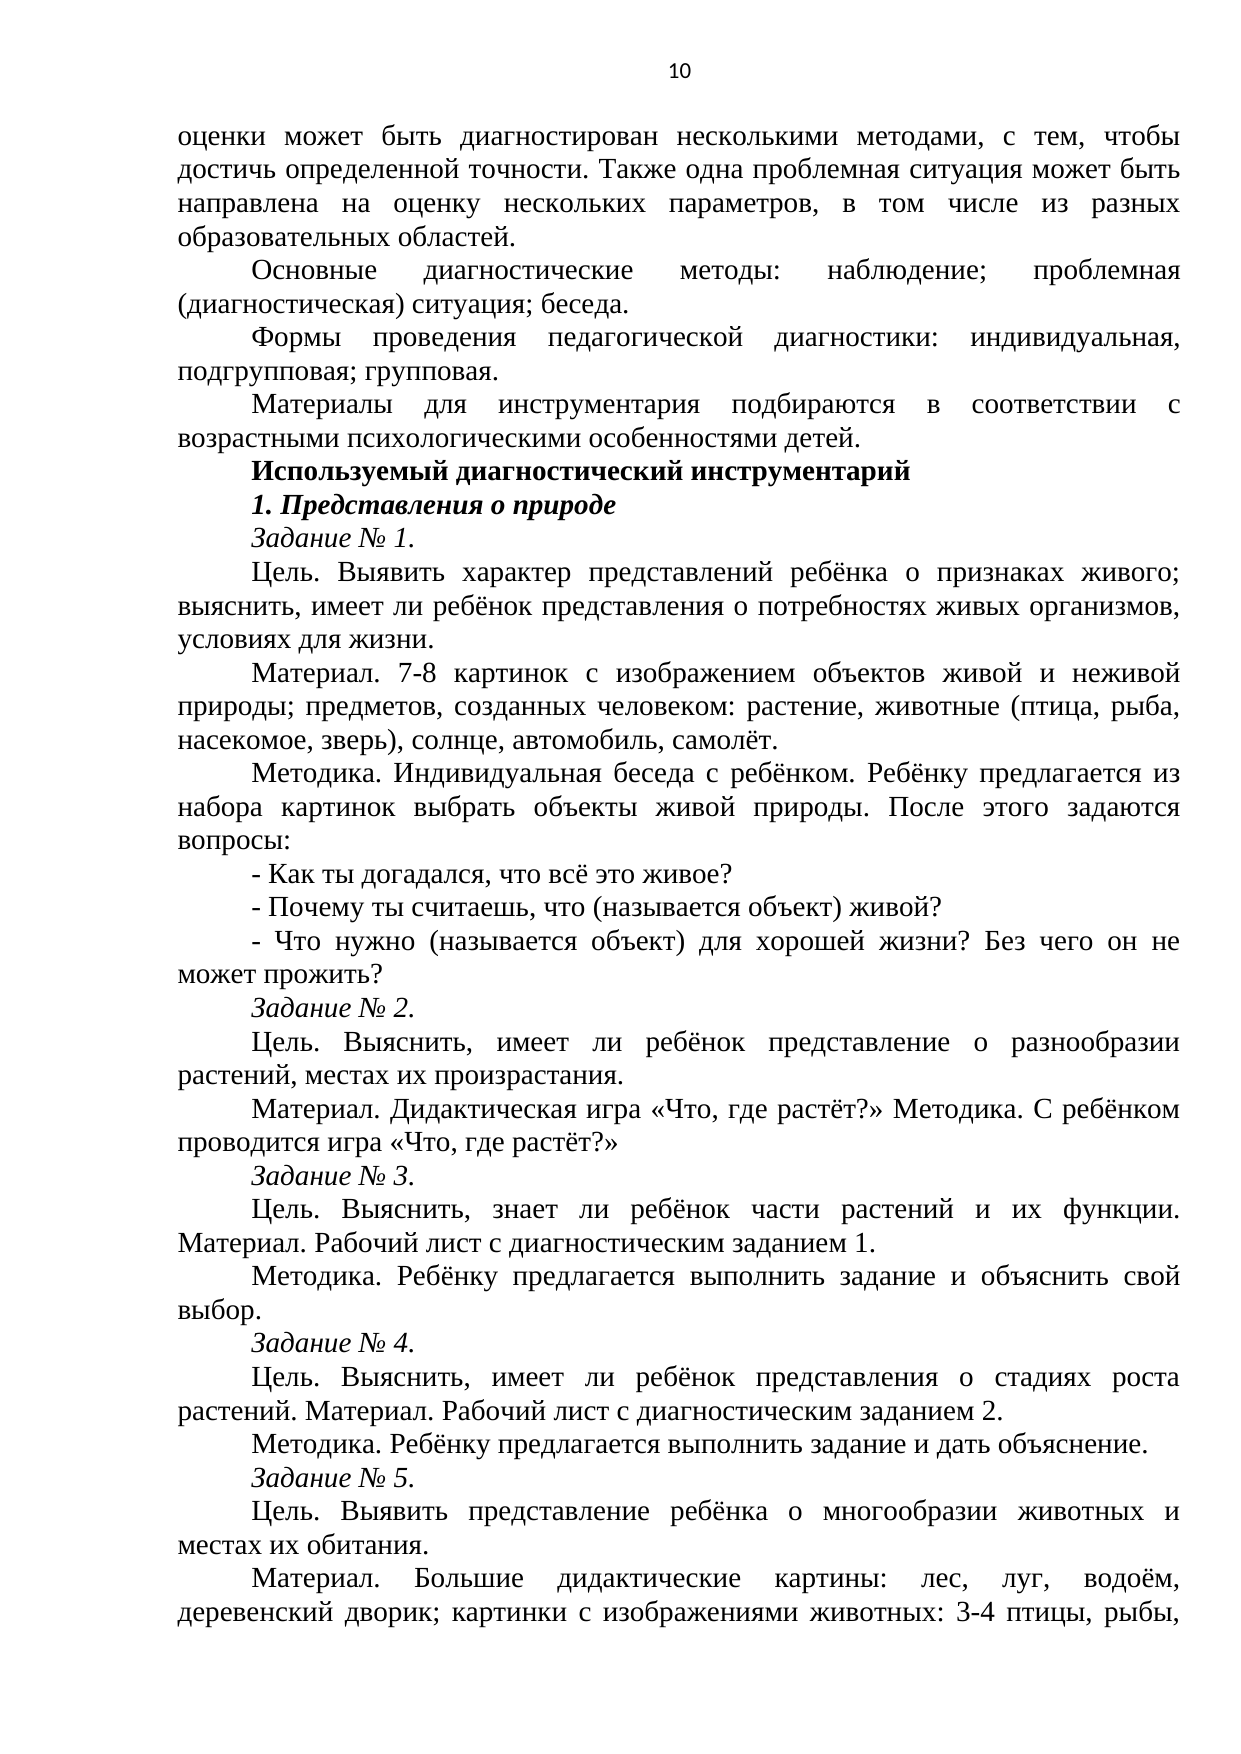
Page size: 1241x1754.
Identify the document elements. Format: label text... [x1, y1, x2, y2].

text Задание № 2. [177, 990, 1181, 1024]
text Задание № 4. [177, 1326, 1181, 1359]
text Задание № 5. [177, 1460, 1181, 1493]
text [177, 1560, 1181, 1627]
text Цель. Выявить характер представлений ребёнка о признаках живого; выяснить, имеет ли ребёнок представления о потребностях живых организмов, условиях для жизни. [177, 554, 1181, 655]
text Цель. Выяснить, имеет ли ребёнок представление о разнообразии растений, местах их произрастания. [177, 1024, 1181, 1091]
text - Что нужно (называется объект) для хорошей жизни? Без чего он не может прожить? [177, 923, 1181, 990]
text Методика. Ребёнку предлагается выполнить задание и объяснить свой выбор. [177, 1258, 1181, 1326]
text Основные диагностические методы: наблюдение; проблемная (диагностическая) ситуация; беседа. [177, 252, 1181, 319]
text Цель. Выяснить, знает ли ребёнок части растений и их функции. Материал. Рабочий лист с диагностическим заданием 1. [177, 1191, 1181, 1258]
text Методика. Ребёнку предлагается выполнить задание и дать объяснение. [177, 1426, 1181, 1460]
text - Как ты догадался, что всё это живое? [177, 856, 1181, 889]
text Формы проведения педагогической диагностики: индивидуальная, подгрупповая; групповая. [177, 319, 1181, 386]
text Методика. Индивидуальная беседа с ребёнком. Ребёнку предлагается из набора картинок выбрать объекты живой природы. После этого задаются вопросы: [177, 755, 1181, 856]
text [177, 118, 1181, 252]
text Материал. Дидактическая игра «Что, где растёт?» Методика. С ребёнком проводится игра «Что, где растёт?» [177, 1091, 1181, 1158]
text Задание № 3. [177, 1158, 1181, 1191]
text Задание № 1. [177, 521, 1181, 554]
text Используемый диагностический инструментарий [177, 453, 1181, 487]
text 1. Представления о природе [177, 487, 1181, 521]
text Цель. Выявить представление ребёнка о многообразии животных и местах их обитания. [177, 1493, 1181, 1560]
text - Почему ты считаешь, что (называется объект) живой? [177, 889, 1181, 923]
text Материал. 7-8 картинок с изображением объектов живой и неживой природы; предметов, созданных человеком: растение, животные (птица, рыба, насекомое, зверь), солнце, автомобиль, самолёт. [177, 655, 1181, 755]
text Материалы для инструментария подбираются в соответствии с возрастными психологическими особенностями детей. [177, 386, 1181, 453]
text Цель. Выяснить, имеет ли ребёнок представления о стадиях роста растений. Материал. Рабочий лист с диагностическим заданием 2. [177, 1359, 1181, 1426]
